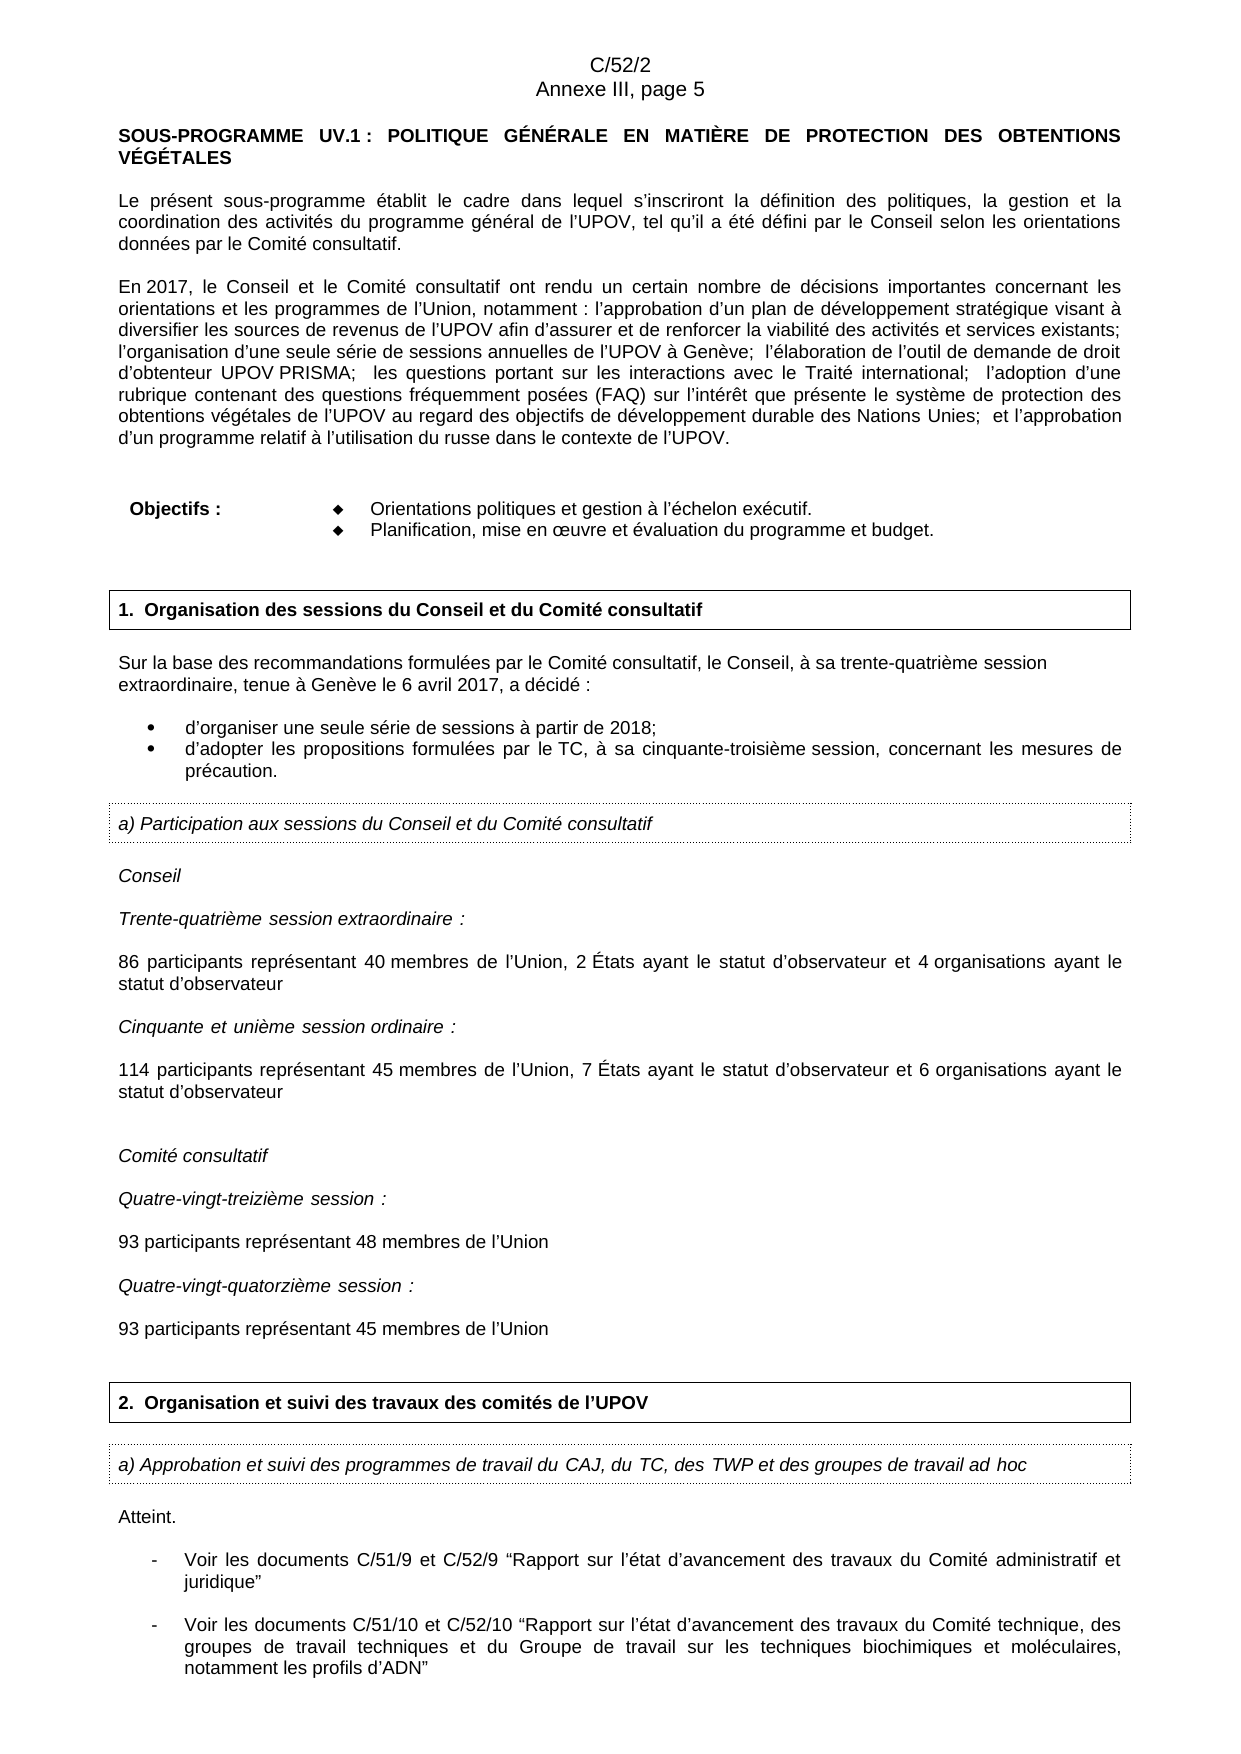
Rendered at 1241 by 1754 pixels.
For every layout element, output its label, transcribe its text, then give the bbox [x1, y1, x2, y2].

list d’adopter les propositions formulées par le TC, à sa cinquante-troisième session, concernant les mesures de précaution. [148, 738, 1122, 781]
subtitle a) Participation aux sessions du Conseil et du Comité consultatif [109, 803, 1131, 843]
subtitle 2. Organisation et suivi des travaux des comités de l’UPOV [110, 1383, 1130, 1422]
subtitle Sous-programme UV.1 : Politique générale en matière de protection des obtentions végétales [118, 125, 1122, 168]
list d’organiser une seule série de sessions à partir de 2018; [148, 716, 1122, 738]
text Comité consultatif [118, 1145, 1122, 1167]
text Cinquante et unième session ordinaire : [118, 1016, 1122, 1037]
text 93 participants représentant 45 membres de l’Union [118, 1318, 1122, 1339]
text Conseil [118, 865, 1122, 886]
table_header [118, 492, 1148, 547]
subtitle a) Approbation et suivi des programmes de travail du CAJ, du TC, des TWP et des groupes de travail ad hoc [109, 1444, 1131, 1484]
subtitle 1. Organisation des sessions du Conseil et du Comité consultatif [110, 591, 1130, 629]
text 86 participants représentant 40 membres de l’Union, 2 États ayant le statut d’observateur et 4 organisations ayant le statut d’observateur [118, 951, 1122, 994]
text Le présent sous-programme établit le cadre dans lequel s’inscriront la définition des politiques, la gestion et la coordination des activités du programme général de l’UPOV, tel qu’il a été défini par le Conseil selon les orientations données par le Comité consultatif. [118, 190, 1122, 254]
text En 2017, le Conseil et le Comité consultatif ont rendu un certain nombre de décisions importantes concernant les orientations et les programmes de l’Union, notamment : l’approbation d’un plan de développement stratégique visant à diversifier les sources de revenus de l’UPOV afin d’assurer et de renforcer la viabilité des activités et services existants; l’organisation d’une seule série de sessions annuelles de l’UPOV à Genève; l’élaboration de l’outil de demande de droit d’obtenteur UPOV PRISMA; les questions portant sur les interactions avec le Traité international; l’adoption d’une rubrique contenant des questions fréquemment posées (FAQ) sur l’intérêt que présente le système de protection des obtentions végétales de l’UPOV au regard des objectifs de développement durable des Nations Unies; et l’approbation d’un programme relatif à l’utilisation du russe dans le contexte de l’UPOV. [118, 276, 1122, 448]
text - Voir les documents C/51/10 et C/52/10 “Rapport sur l’état d’avancement des travaux du Comité technique, des groupes de travail techniques et du Groupe de travail sur les techniques biochimiques et moléculaires, notamment les profils d’ADN” [151, 1614, 1122, 1678]
text Atteint. [118, 1506, 1122, 1528]
text Trente-quatrième session extraordinaire : [118, 908, 1122, 929]
text Sur la base des recommandations formulées par le Comité consultatif, le Conseil, à sa trente-quatrième session extraordinaire, tenue à Genève le 6 avril 2017, a décidé : [118, 652, 1122, 695]
text 114 participants représentant 45 membres de l’Union, 7 États ayant le statut d’observateur et 6 organisations ayant le statut d’observateur [118, 1059, 1122, 1102]
text 93 participants représentant 48 membres de l’Union [118, 1231, 1122, 1253]
text - Voir les documents C/51/9 et C/52/9 “Rapport sur l’état d’avancement des travaux du Comité administratif et juridique” [151, 1549, 1122, 1592]
text Quatre-vingt-quatorzième session : [118, 1274, 1122, 1296]
text Quatre-vingt-treizième session : [118, 1188, 1122, 1210]
